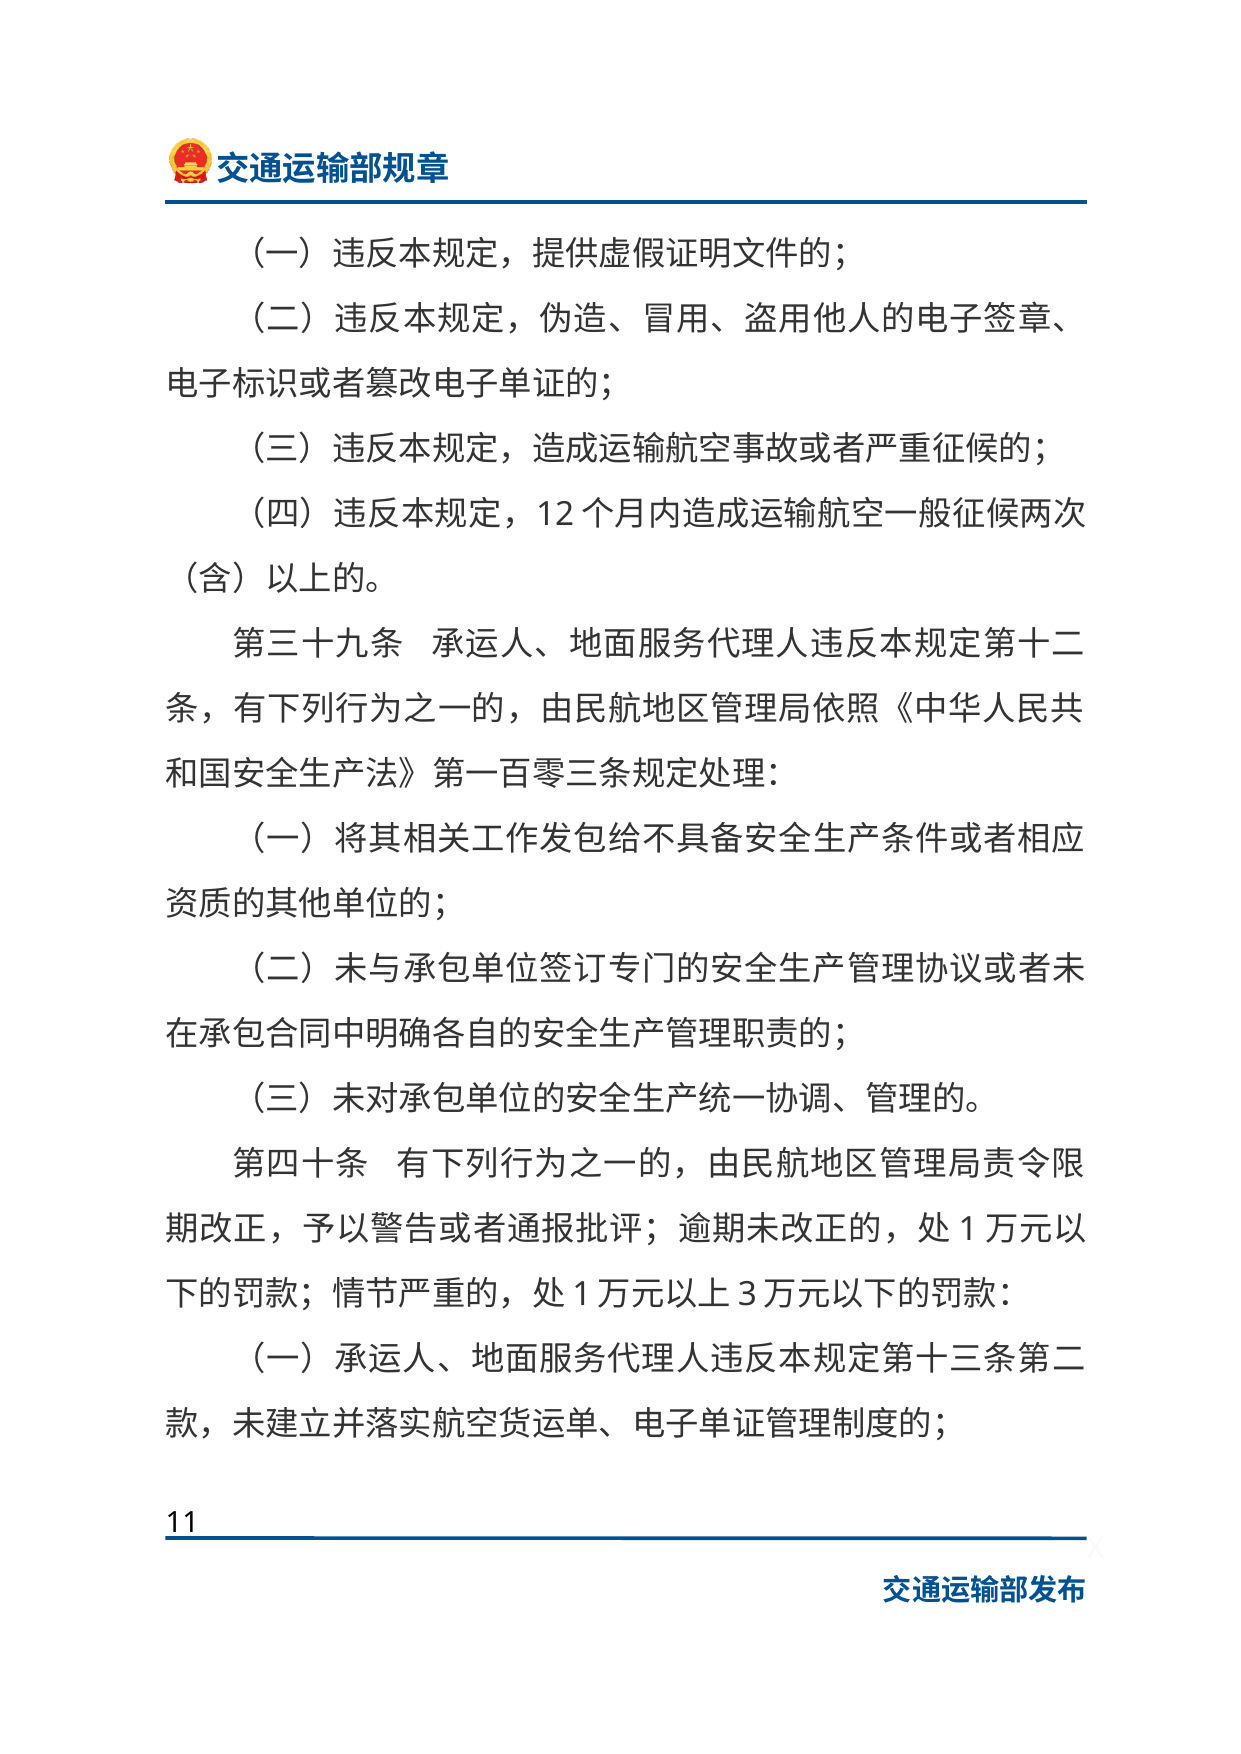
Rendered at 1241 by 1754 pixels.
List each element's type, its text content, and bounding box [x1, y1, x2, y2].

text 第四十条 有下列行为之一的，由民航地区管理局责令限期改正，予以警告或者通报批评；逾期未改正的，处1万元以下的罚款；情节严重的，处1万元以上3万元以下的罚款： [165, 1250, 1087, 1324]
text （二）违反本规定，伪造、冒用、盗用他人的电子签章、电子标识或者篡改电子单证的； [165, 284, 1087, 414]
text （一）承运人、地面服务代理人违反本规定第十三条第二款，未建立并落实航空货运单、电子单证管理制度的； [165, 1324, 1087, 1454]
picture [165, 136, 216, 187]
text 第三十九条 承运人、地面服务代理人违反本规定第十二条，有下列行为之一的，由民航地区管理局依照《中华人民共和国安全生产法》第一百零三条规定处理： [165, 609, 1087, 682]
text （一）将其相关工作发包给不具备安全生产条件或者相应资质的其他单位的； [165, 804, 1087, 934]
text 第三十九条 承运人、地面服务代理人违反本规定第十二条，有下列行为之一的，由民航地区管理局依照《中华人民共和国安全生产法》第一百零三条规定处理： [165, 730, 1087, 804]
text （三）未对承包单位的安全生产统一协调、管理的。 [165, 1064, 1087, 1129]
text （一）违反本规定，提供虚假证明文件的； [165, 219, 1087, 284]
text （三）违反本规定，造成运输航空事故或者严重征候的； [165, 414, 1087, 479]
text 第四十条 有下列行为之一的，由民航地区管理局责令限期改正，予以警告或者通报批评；逾期未改正的，处1万元以下的罚款；情节严重的，处1万元以上3万元以下的罚款： [165, 1129, 1087, 1205]
text （二）未与承包单位签订专门的安全生产管理协议或者未在承包合同中明确各自的安全生产管理职责的； [165, 934, 1087, 1064]
text （四）违反本规定，12个月内造成运输航空一般征候两次（含）以上的。 [165, 479, 1087, 609]
